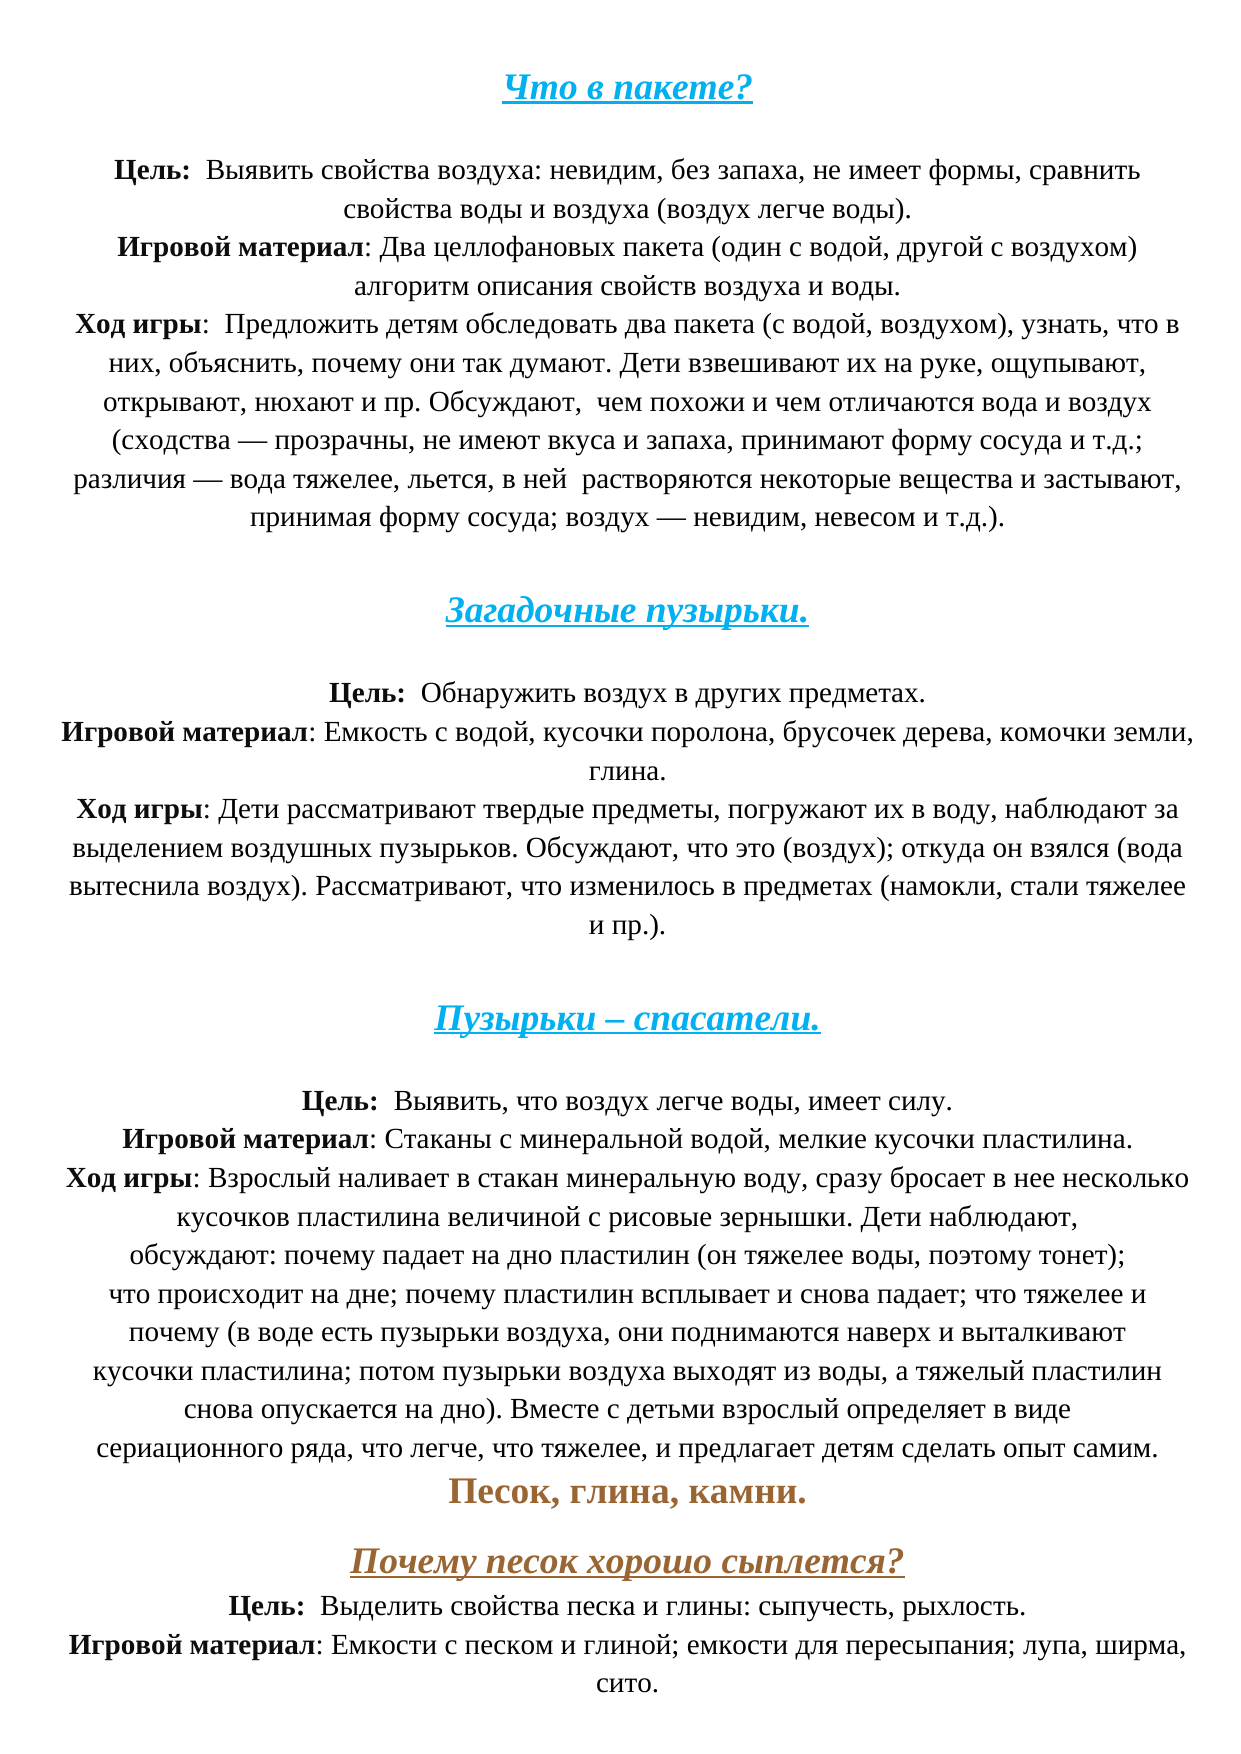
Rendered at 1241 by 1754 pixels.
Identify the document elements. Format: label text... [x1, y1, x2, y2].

text снова опускается на дно). Вместе с детьми взрослый определяет в виде [59, 1391, 1196, 1425]
text Что в пакете? [59, 64, 1196, 107]
text сериационного ряда, что легче, что тяжелее, и предлагает детям сделать опыт самим. [59, 1430, 1196, 1463]
text кусочки пластилина; потом пузырьки воздуха выходят из воды, а тяжелый пластилин [59, 1353, 1196, 1386]
text Игровой материал: Емкости с песком и глиной; емкости для пересыпания; лупа, ширма, сито. [59, 1627, 1196, 1699]
text Цель: Выявить, что воздух легче воды, имеет силу. [59, 1083, 1196, 1117]
text Пузырьки – спасатели. [59, 995, 1196, 1038]
text почему (в воде есть пузырьки воздуха, они поднимаются наверх и выталкивают [59, 1314, 1196, 1348]
text Почему песок хорошо сыплется? [59, 1539, 1196, 1582]
text что происходит на дне; почему пластилин всплывает и снова падает; что тяжелее и [59, 1276, 1196, 1309]
text Песок, глина, камни. [59, 1468, 1196, 1512]
text Загадочные пузырьки. [59, 587, 1196, 631]
text Цель: Выявить свойства воздуха: невидим, без запаха, не имеет формы, сравнить свойства воды и воздуха (воздух легче воды). [59, 152, 1196, 224]
text Ход игры: Предложить детям обследовать два пакета (с водой, воздухом), узнать, что в них, объяснить, почему они так думают. Дети взвешивают их на руке, ощупывают, открывают, нюхают и пр. Обсуждают, чем похожи и чем отличаются вода и воздух (сходства — прозрачны, не имеют вкуса и запаха, принимают форму сосуда и т.д.; различия — вода тяжелее, льется, в ней растворяются некоторые вещества и застывают, принимая форму сосуда; воздух — невидим, невесом и т.д.). [59, 307, 1196, 533]
text Игровой материал: Емкость с водой, кусочки поролона, брусочек дерева, комочки земли, глина. [59, 714, 1196, 786]
text Ход игры: Взрослый наливает в стакан минеральную воду, сразу бросает в нее несколько кусочков пластилина величиной с рисовые зернышки. Дети наблюдают, [59, 1160, 1196, 1232]
text Цель: Обнаружить воздух в других предметах. [59, 676, 1196, 709]
text Ход игры: Дети рассматривают твердые предметы, погружают их в воду, наблюдают за выделением воздушных пузырьков. Обсуждают, что это (воздух); откуда он взялся (вода вытеснила воздух). Рассматривают, что изменилось в предметах (намокли, стали тяжелее и пр.). [59, 791, 1196, 940]
text Игровой материал: Стаканы с минеральной водой, мелкие кусочки пластилина. [59, 1122, 1196, 1155]
text Цель: Выделить свойства песка и глины: сыпучесть, рыхлость. [59, 1588, 1196, 1622]
text Игровой материал: Два целлофановых пакета (один с водой, другой с воздухом) алгоритм описания свойств воздуха и воды. [59, 229, 1196, 302]
text обсуждают: почему падает на дно пластилин (он тяжелее воды, поэтому тонет); [59, 1237, 1196, 1271]
